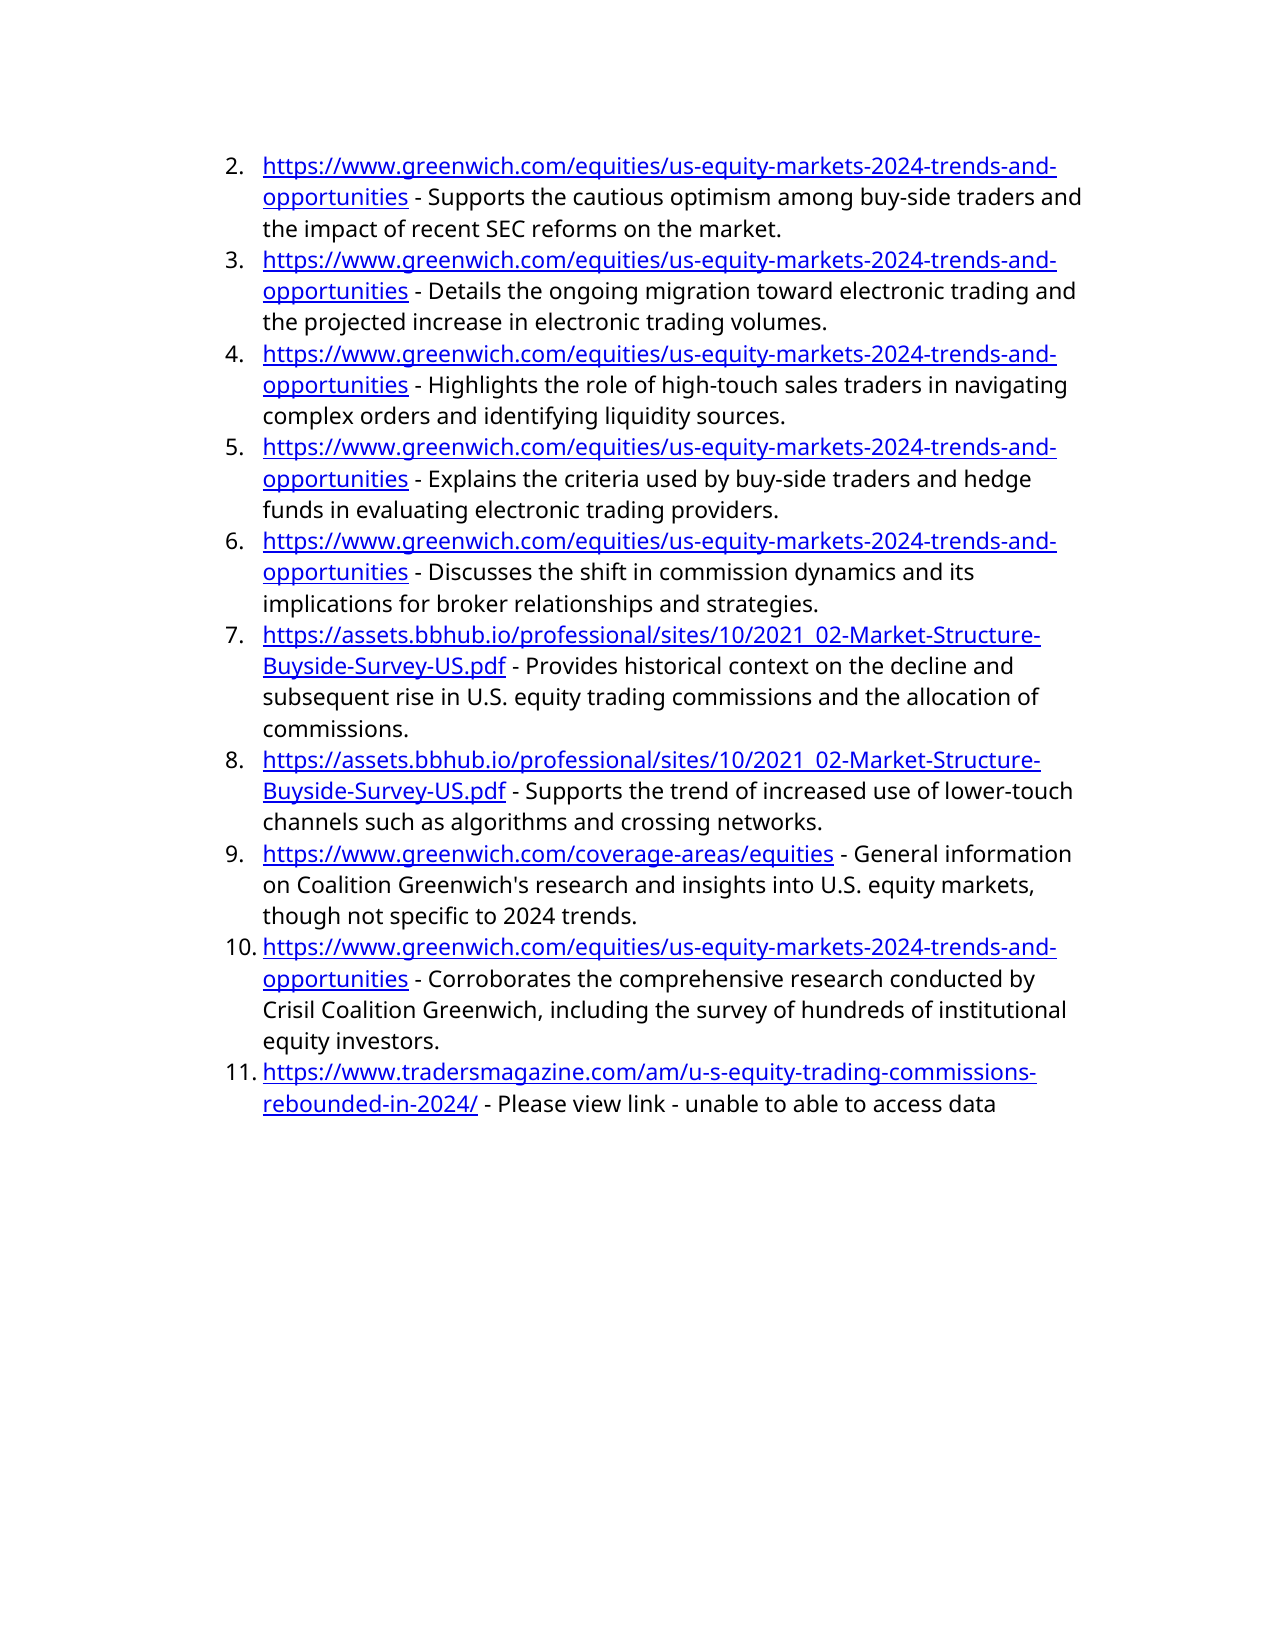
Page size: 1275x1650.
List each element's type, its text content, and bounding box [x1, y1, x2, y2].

list https://assets.bbhub.io/professional/sites/10/2021_02-Market-Structure-Buyside-Survey-US.pdf - Supports the trend of increased use of lower-touch channels such as algorithms and crossing networks. [225, 744, 1087, 837]
list https://www.tradersmagazine.com/am/u-s-equity-trading-commissions-rebounded-in-2024/ - Please view link - unable to able to access data [225, 1056, 1087, 1119]
list https://www.greenwich.com/equities/us-equity-markets-2024-trends-and-opportunities - Corroborates the comprehensive research conducted by Crisil Coalition Greenwich, including the survey of hundreds of institutional equity investors. [225, 931, 1087, 1056]
list https://www.greenwich.com/equities/us-equity-markets-2024-trends-and-opportunities - Supports the cautious optimism among buy-side traders and the impact of recent SEC reforms on the market. [225, 150, 1087, 244]
list https://assets.bbhub.io/professional/sites/10/2021_02-Market-Structure-Buyside-Survey-US.pdf - Provides historical context on the decline and subsequent rise in U.S. equity trading commissions and the allocation of commissions. [225, 619, 1087, 744]
list https://www.greenwich.com/equities/us-equity-markets-2024-trends-and-opportunities - Discusses the shift in commission dynamics and its implications for broker relationships and strategies. [225, 525, 1087, 619]
list https://www.greenwich.com/equities/us-equity-markets-2024-trends-and-opportunities - Explains the criteria used by buy-side traders and hedge funds in evaluating electronic trading providers. [225, 431, 1087, 525]
list https://www.greenwich.com/equities/us-equity-markets-2024-trends-and-opportunities - Highlights the role of high-touch sales traders in navigating complex orders and identifying liquidity sources. [225, 337, 1087, 431]
list https://www.greenwich.com/coverage-areas/equities - General information on Coalition Greenwich's research and insights into U.S. equity markets, though not specific to 2024 trends. [225, 837, 1087, 931]
list https://www.greenwich.com/equities/us-equity-markets-2024-trends-and-opportunities - Details the ongoing migration toward electronic trading and the projected increase in electronic trading volumes. [225, 244, 1087, 337]
